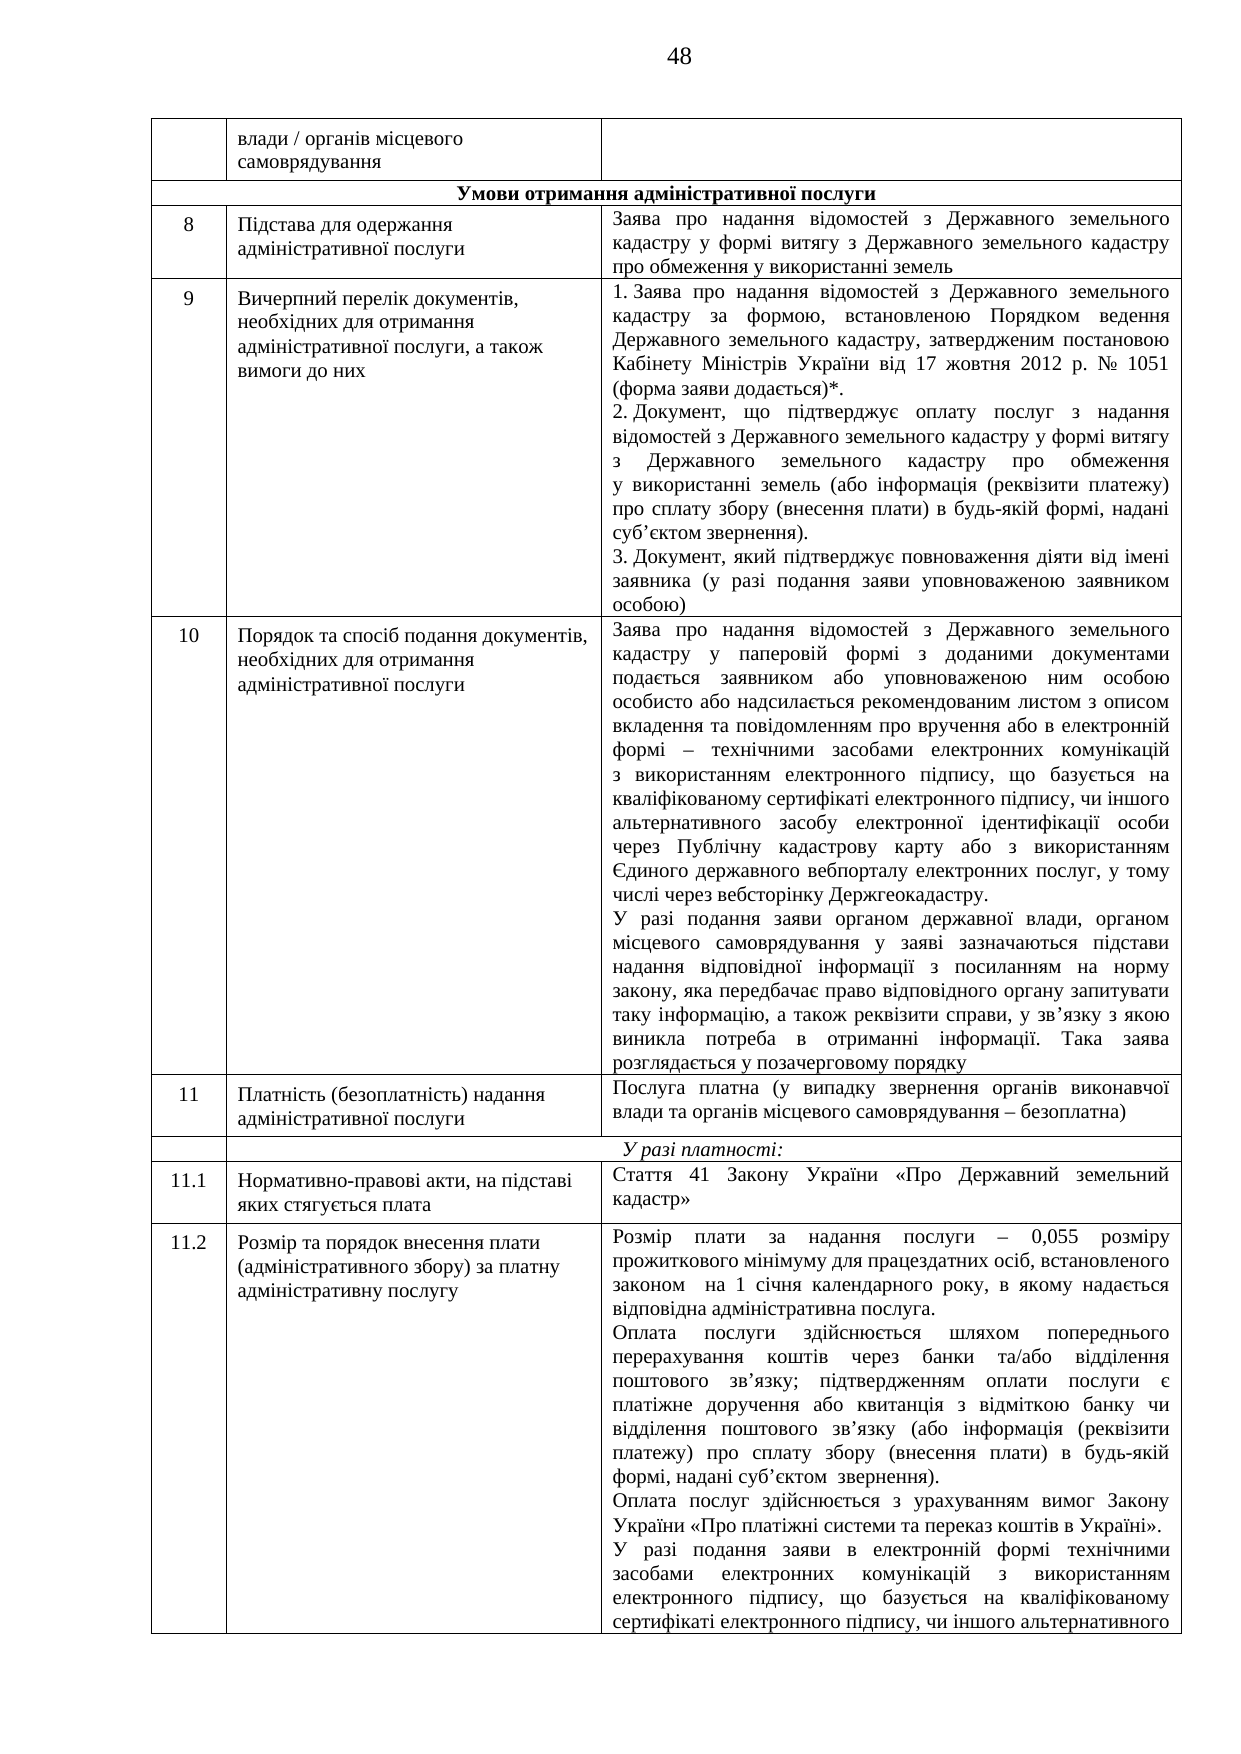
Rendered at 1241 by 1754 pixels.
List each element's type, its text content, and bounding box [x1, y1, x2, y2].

table_cell 9 [152, 279, 226, 616]
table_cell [227, 119, 601, 180]
table_cell 10 [152, 617, 226, 1074]
table_cell 11.1 [152, 1162, 226, 1223]
table_cell Порядок та спосіб подання документів, необхідних для отримання адміністративної послуги [227, 617, 601, 1074]
table_cell Стаття 41 Закону України «Про Державний земельний кадастр» [602, 1162, 1181, 1223]
table_cell Послуга платна (у випадку звернення органів виконавчої влади та органів місцевого самоврядування – безоплатна) [602, 1075, 1181, 1136]
table_cell Заява про надання відомостей з Державного земельного кадастру у формі витягу з Державного земельного кадастру про обмеження у використанні земель [602, 206, 1181, 278]
table_cell 1. Заява про надання відомостей з Державного земельного кадастру за формою, встановленою Порядком ведення Державного земельного кадастру, затвердженим постановою Кабінету Міністрів України від 17 жовтня 2012 р. № 1051 (форма заяви додається)*. 2. Документ, що підтверджує оплату послуг з надання відомостей з Державного земельного кадастру у формі витягу з Державного земельного кадастру про обмеження у використанні земель (або інформація (реквізити платежу) про сплату збору (внесення плати) в будь-якій формі, надані суб’єктом звернення). 3. Документ, який підтверджує повноваження діяти від імені заявника (у разі подання заяви уповноваженою заявником особою) [602, 279, 1181, 616]
table_cell Умови отримання адміністративної послуги [152, 181, 1181, 205]
table_cell 11 [152, 1075, 226, 1136]
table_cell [227, 1224, 601, 1633]
table_cell 11.2 [152, 1224, 226, 1633]
table_cell Заява про надання відомостей з Державного земельного кадастру у паперовій формі з доданими документами подається заявником або уповноваженою ним особою особисто або надсилається рекомендованим листом з описом вкладення та повідомленням про вручення або в електронній формі – технічними засобами електронних комунікацій з використанням електронного підпису, що базується на кваліфікованому сертифікаті електронного підпису, чи іншого альтернативного засобу електронної ідентифікації особи через Публічну кадастрову карту або з використанням Єдиного державного вебпорталу електронних послуг, у тому числі через вебсторінку Держгеокадастру. У разі подання заяви органом державної влади, органом місцевого самоврядування у заяві зазначаються підстави надання відповідної інформації з посиланням на норму закону, яка передбачає право відповідного органу запитувати таку інформацію, а також реквізити справи, у зв’язку з якою виникла потреба в отриманні інформації. Така заява розглядається у позачерговому порядку [602, 617, 1181, 1074]
table_cell [602, 119, 1181, 180]
table_cell Платність (безоплатність) надання адміністративної послуги [227, 1075, 601, 1136]
table_cell Нормативно-правові акти, на підставі яких стягується плата [227, 1162, 601, 1223]
table_cell [152, 1137, 226, 1161]
table_cell Вичерпний перелік документів, необхідних для отримання адміністративної послуги, а також вимоги до них [227, 279, 601, 616]
table_cell Підстава для одержання адміністративної послуги [227, 206, 601, 278]
table_cell У разі платності: [227, 1137, 1181, 1161]
table_cell 7 [152, 119, 226, 180]
table_cell 8 [152, 206, 226, 278]
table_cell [602, 1224, 1181, 1633]
